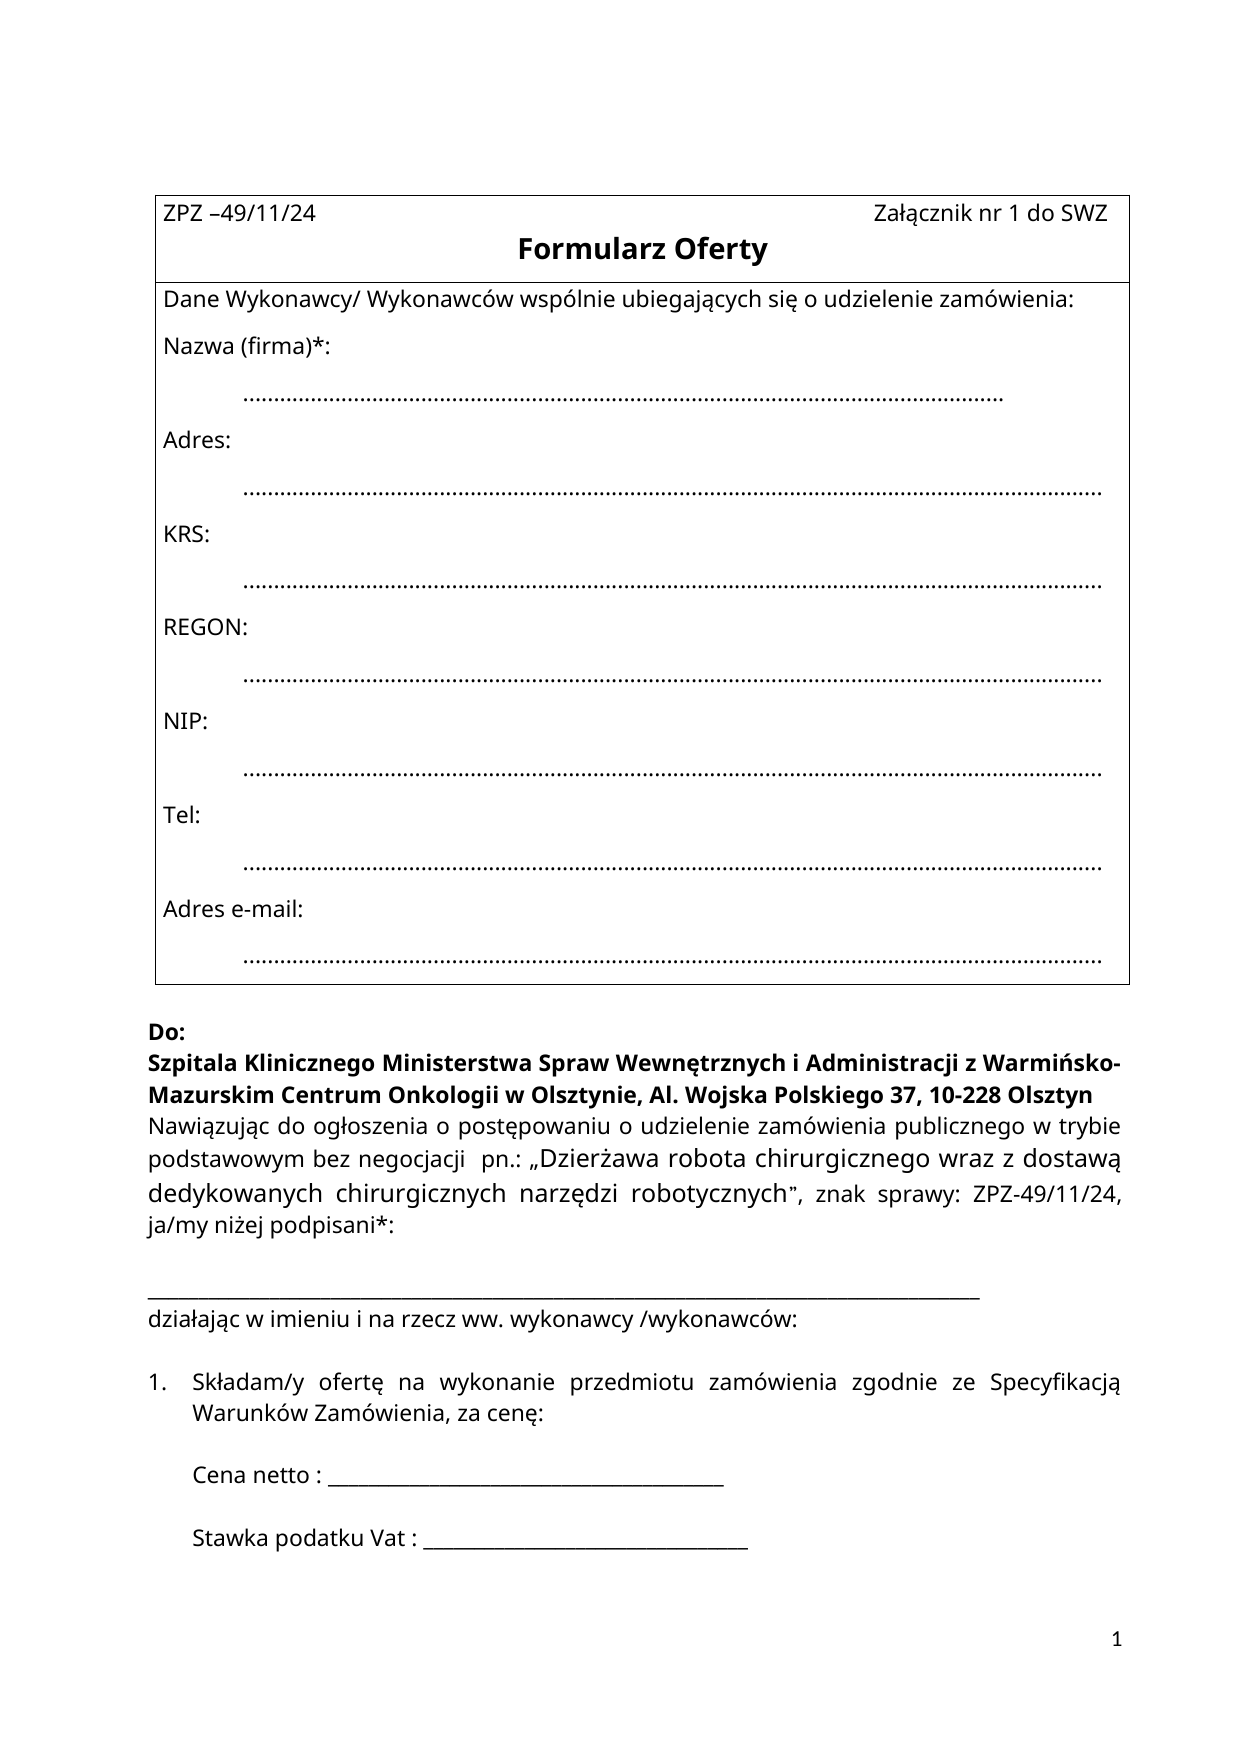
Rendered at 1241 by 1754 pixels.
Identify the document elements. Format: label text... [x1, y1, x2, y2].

table_cell Dane Wykonawcy/ Wykonawców wspólnie ubiegających się o udzielenie zamówienia: Nazwa (firma)*: ............................................................................................................................ Adres: ............................................................................................................................................ KRS: ............................................................................................................................................ REGON: ............................................................................................................................................ NIP: ............................................................................................................................................ Tel: ............................................................................................................................................ Adres e-mail: ............................................................................................................................................ [156, 283, 1129, 984]
text __________________________________________________________________________________ [148, 1272, 1122, 1303]
text Szpitala Klinicznego Ministerstwa Spraw Wewnętrznych i Administracji z Warmińsko-Mazurskim Centrum Onkologii w Olsztynie, Al. Wojska Polskiego 37, 10-228 Olsztyn [148, 1047, 1122, 1110]
table_header ZPZ –49/11/24 Załącznik nr 1 do SWZ Formularz Oferty [156, 196, 1129, 282]
text Nawiązując do ogłoszenia o postępowaniu o udzielenie zamówienia publicznego w trybie podstawowym bez negocjacji pn.: „Dzierżawa robota chirurgicznego wraz z dostawą dedykowanych chirurgicznych narzędzi robotycznych”, znak sprawy: ZPZ-49/11/24, ja/my niżej podpisani*: [148, 1110, 1122, 1241]
text Stawka podatku Vat : ________________________________ [192, 1522, 1122, 1553]
text Do: [148, 1016, 1122, 1047]
text działając w imieniu i na rzecz ww. wykonawcy /wykonawców: [148, 1303, 1122, 1334]
list Składam/y ofertę na wykonanie przedmiotu zamówienia zgodnie ze Specyfikacją Warunków Zamówienia, za cenę: [148, 1366, 1122, 1428]
text Cena netto : _______________________________________ [192, 1459, 1122, 1491]
